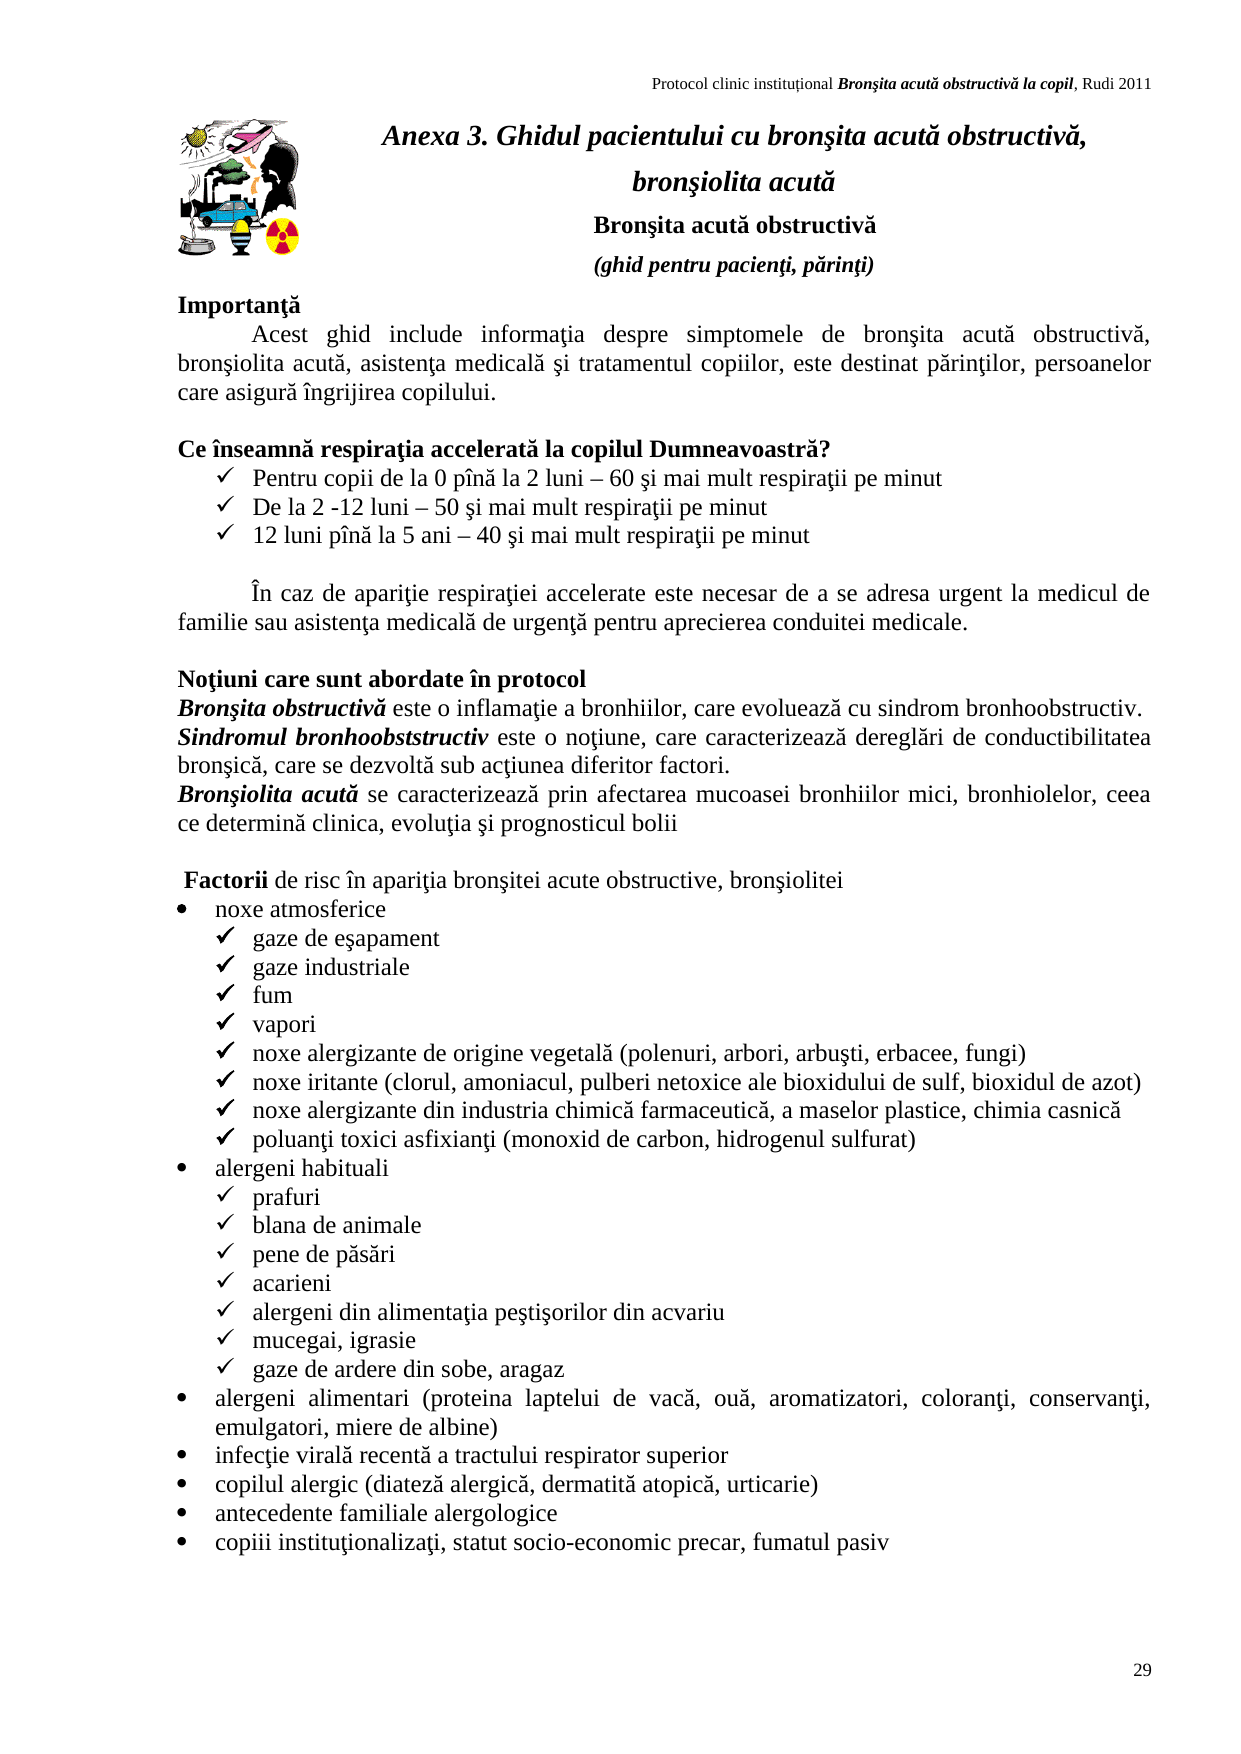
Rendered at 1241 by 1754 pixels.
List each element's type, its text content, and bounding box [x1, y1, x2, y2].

text Ce înseamnă respiraţia accelerată la copilul Dumneavoastră? [177, 434, 1152, 463]
list fum [215, 980, 1152, 1009]
list alergeni alimentari (proteina laptelui de vacă, ouă, aromatizatori, coloranţi, conservanţi, emulgatori, miere de albine) [177, 1383, 1152, 1440]
list copiii instituţionalizaţi, statut socio-economic precar, fumatul pasiv [177, 1527, 1152, 1555]
text bronşiolita acută [300, 164, 1152, 198]
list gaze industriale [215, 952, 1152, 980]
text Importanţă [177, 290, 1152, 319]
text (ghid pentru pacienţi, părinţi) [177, 251, 1152, 278]
list noxe iritante (clorul, amoniacul, pulberi netoxice ale bioxidului de sulf, bioxidul de azot) [215, 1067, 1152, 1095]
text Acest ghid include informaţia despre simptomele de bronşita acută obstructivă, bronşiolita acută, asistenţa medicală şi tratamentul copiilor, este destinat părinţilor, persoanelor care asigură îngrijirea copilului. [177, 319, 1152, 405]
list poluanţi toxici asfixianţi (monoxid de carbon, hidrogenul sulfurat) [215, 1124, 1152, 1153]
picture [177, 118, 300, 256]
list noxe alergizante de origine vegetală (polenuri, arbori, arbuşti, erbacee, fungi) [215, 1038, 1152, 1067]
list Pentru copii de la 0 pînă la 2 luni – 60 şi mai mult respiraţii pe minut [215, 463, 1152, 492]
list alergeni habituali [177, 1153, 1152, 1182]
list blana de animale [215, 1210, 1152, 1239]
list antecedente familiale alergologice [177, 1498, 1152, 1527]
list acarieni [215, 1268, 1152, 1297]
list noxe alergizante din industria chimică farmaceutică, a maselor plastice, chimia casnică [215, 1095, 1152, 1124]
list gaze de ardere din sobe, aragaz [215, 1354, 1152, 1383]
list alergeni din alimentaţia peştişorilor din acvariu [215, 1297, 1152, 1325]
list copilul alergic (diateză alergică, dermatită atopică, urticarie) [177, 1469, 1152, 1498]
list noxe atmosferice [177, 894, 1152, 923]
text Sindromul bronhoobststructiv este o noţiune, care caracterizează dereglări de conductibilitatea bronşică, care se dezvoltă sub acţiunea diferitor factori. [177, 722, 1152, 779]
list gaze de eşapament [215, 923, 1152, 952]
list prafuri [215, 1182, 1152, 1210]
text Bronşita acută obstructivă [300, 210, 1152, 239]
list De la 2 -12 luni – 50 şi mai mult respiraţii pe minut [215, 492, 1152, 520]
text Bronşita obstructivă este o inflamaţie a bronhiilor, care evoluează cu sindrom bronhoobstructiv. [177, 693, 1152, 722]
text Factorii de risc în apariţia bronşitei acute obstructive, bronşiolitei [177, 865, 1152, 894]
list pene de păsări [215, 1239, 1152, 1268]
text În caz de apariţie respiraţiei accelerate este necesar de a se adresa urgent la medicul de familie sau asistenţa medicală de urgenţă pentru aprecierea conduitei medicale. [177, 578, 1152, 635]
text Anexa 3. Ghidul pacientului cu bronşita acută obstructivă, [300, 118, 1152, 152]
text Noţiuni care sunt abordate în protocol [177, 664, 1152, 693]
list vapori [215, 1009, 1152, 1038]
list infecţie virală recentă a tractului respirator superior [177, 1440, 1152, 1469]
list mucegai, igrasie [215, 1325, 1152, 1354]
text Bronşiolita acută se caracterizează prin afectarea mucoasei bronhiilor mici, bronhiolelor, ceea ce determină clinica, evoluţia şi prognosticul bolii [177, 779, 1152, 837]
list 12 luni pînă la 5 ani – 40 şi mai mult respiraţii pe minut [215, 520, 1152, 549]
